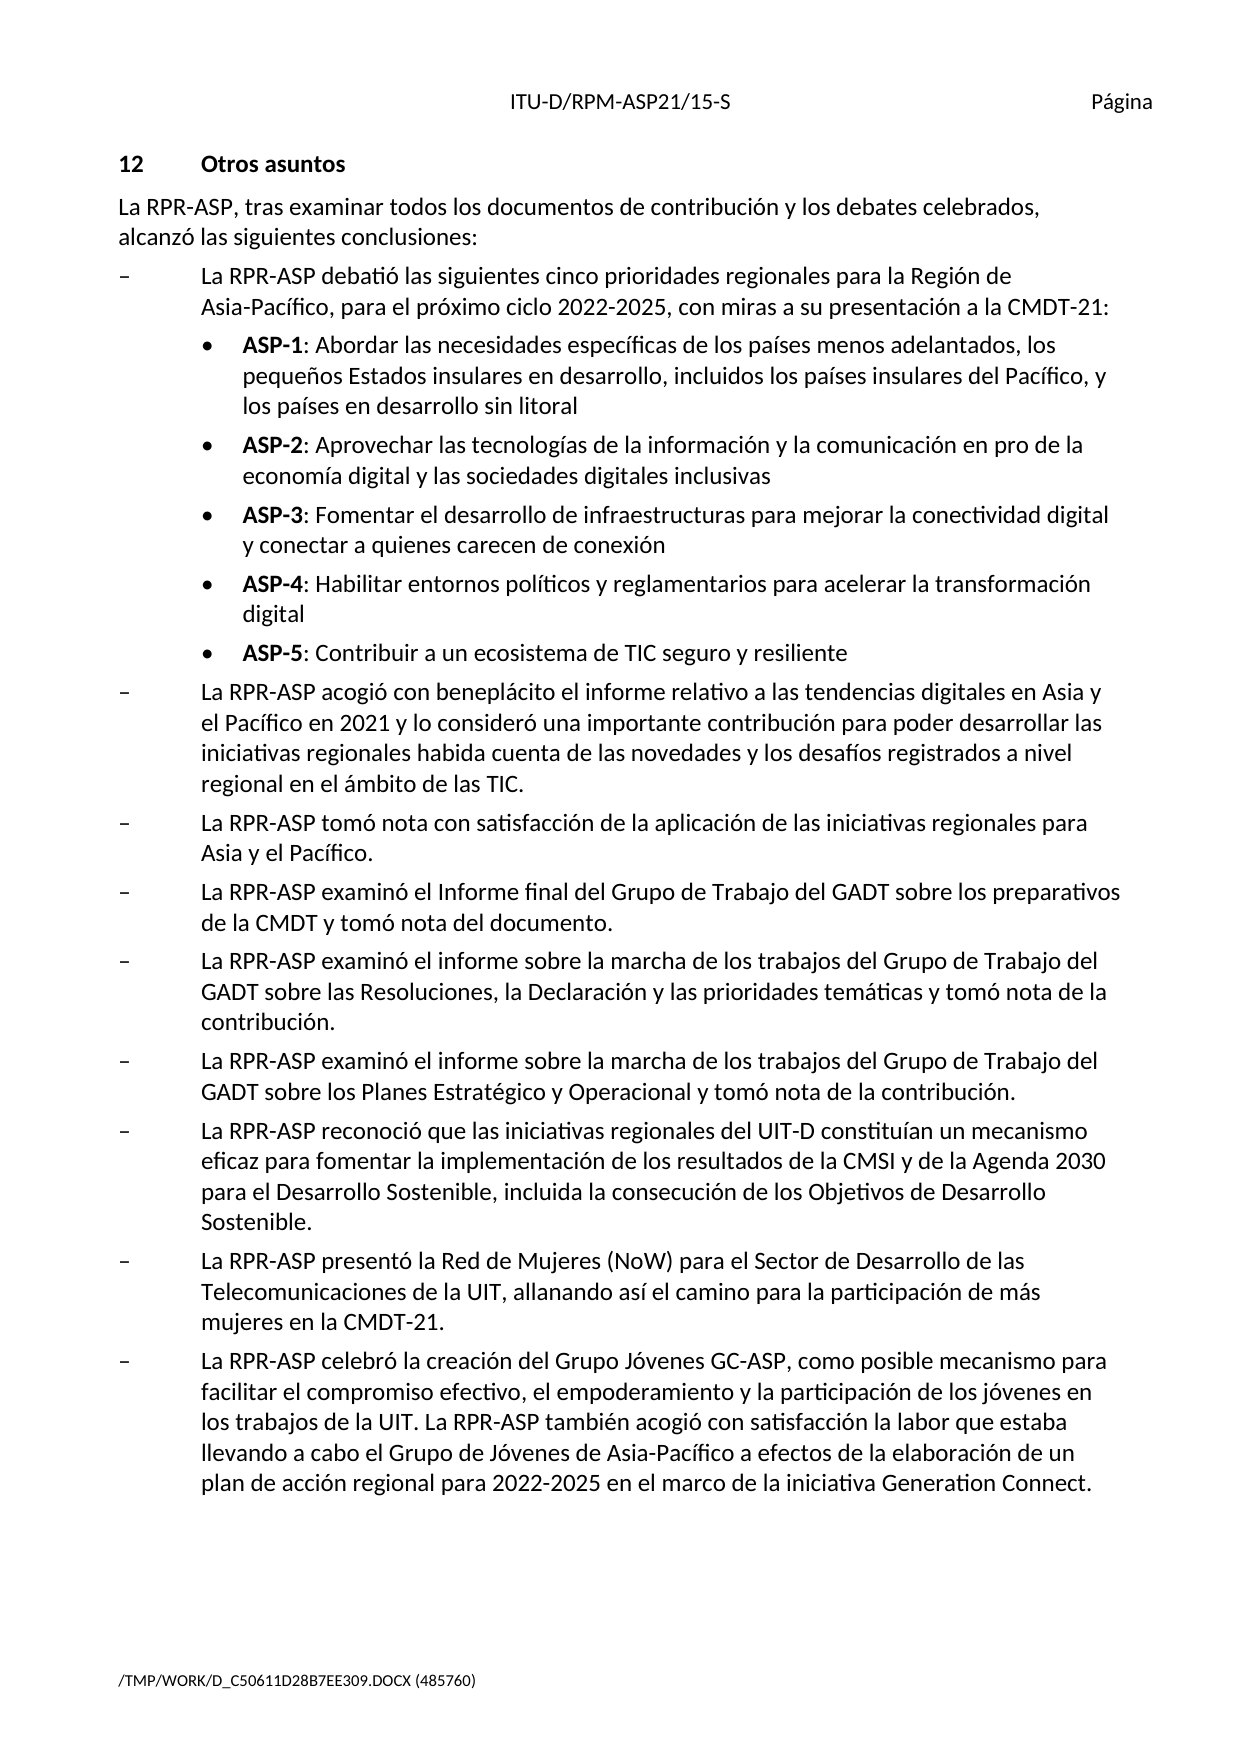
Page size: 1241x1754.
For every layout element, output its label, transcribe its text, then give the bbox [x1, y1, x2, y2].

text • ASP-5: Contribuir a un ecosistema de TIC seguro y resiliente [201, 637, 1122, 668]
text – La RPR-ASP examinó el informe sobre la marcha de los trabajos del Grupo de Trabajo del GADT sobre los Planes Estratégico y Operacional y tomó nota de la contribución. [118, 1045, 1122, 1106]
text – La RPR-ASP tomó nota con satisfacción de la aplicación de las iniciativas regionales para Asia y el Pacífico. [118, 807, 1122, 868]
text – La RPR-ASP acogió con beneplácito el informe relativo a las tendencias digitales en Asia y el Pacífico en 2021 y lo consideró una importante contribución para poder desarrollar las iniciativas regionales habida cuenta de las novedades y los desafíos registrados a nivel regional en el ámbito de las TIC. [118, 676, 1122, 798]
text • ASP-1: Abordar las necesidades específicas de los países menos adelantados, los pequeños Estados insulares en desarrollo, incluidos los países insulares del Pacífico, y los países en desarrollo sin litoral [201, 329, 1122, 421]
text • ASP-3: Fomentar el desarrollo de infraestructuras para mejorar la conectividad digital y conectar a quienes carecen de conexión [201, 499, 1122, 560]
text – La RPR-ASP examinó el Informe final del Grupo de Trabajo del GADT sobre los preparativos de la CMDT y tomó nota del documento. [118, 876, 1122, 937]
text – La RPR-ASP presentó la Red de Mujeres (NoW) para el Sector de Desarrollo de las Telecomunicaciones de la UIT, allanando así el camino para la participación de más mujeres en la CMDT-21. [118, 1245, 1122, 1337]
text – La RPR-ASP celebró la creación del Grupo Jóvenes GC-ASP, como posible mecanismo para facilitar el compromiso efectivo, el empoderamiento y la participación de los jóvenes en los trabajos de la UIT. La RPR-ASP también acogió con satisfacción la labor que estaba llevando a cabo el Grupo de Jóvenes de Asia-Pacífico a efectos de la elaboración de un plan de acción regional para 2022-2025 en el marco de la iniciativa Generation Connect. [118, 1345, 1122, 1498]
text – La RPR-ASP reconoció que las iniciativas regionales del UIT-D constituían un mecanismo eficaz para fomentar la implementación de los resultados de la CMSI y de la Agenda 2030 para el Desarrollo Sostenible, incluida la consecución de los Objetivos de Desarrollo Sostenible. [118, 1115, 1122, 1237]
subtitle 12 Otros asuntos [118, 148, 1122, 178]
text – La RPR-ASP debatió las siguientes cinco prioridades regionales para la Región de Asia-Pacífico, para el próximo ciclo 2022-2025, con miras a su presentación a la CMDT-21: [118, 260, 1122, 321]
text La RPR-ASP, tras examinar todos los documentos de contribución y los debates celebrados, alcanzó las siguientes conclusiones: [118, 191, 1122, 252]
text • ASP-4: Habilitar entornos políticos y reglamentarios para acelerar la transformación digital [201, 568, 1122, 629]
text – La RPR-ASP examinó el informe sobre la marcha de los trabajos del Grupo de Trabajo del GADT sobre las Resoluciones, la Declaración y las prioridades temáticas y tomó nota de la contribución. [118, 946, 1122, 1037]
text • ASP-2: Aprovechar las tecnologías de la información y la comunicación en pro de la economía digital y las sociedades digitales inclusivas [201, 429, 1122, 490]
